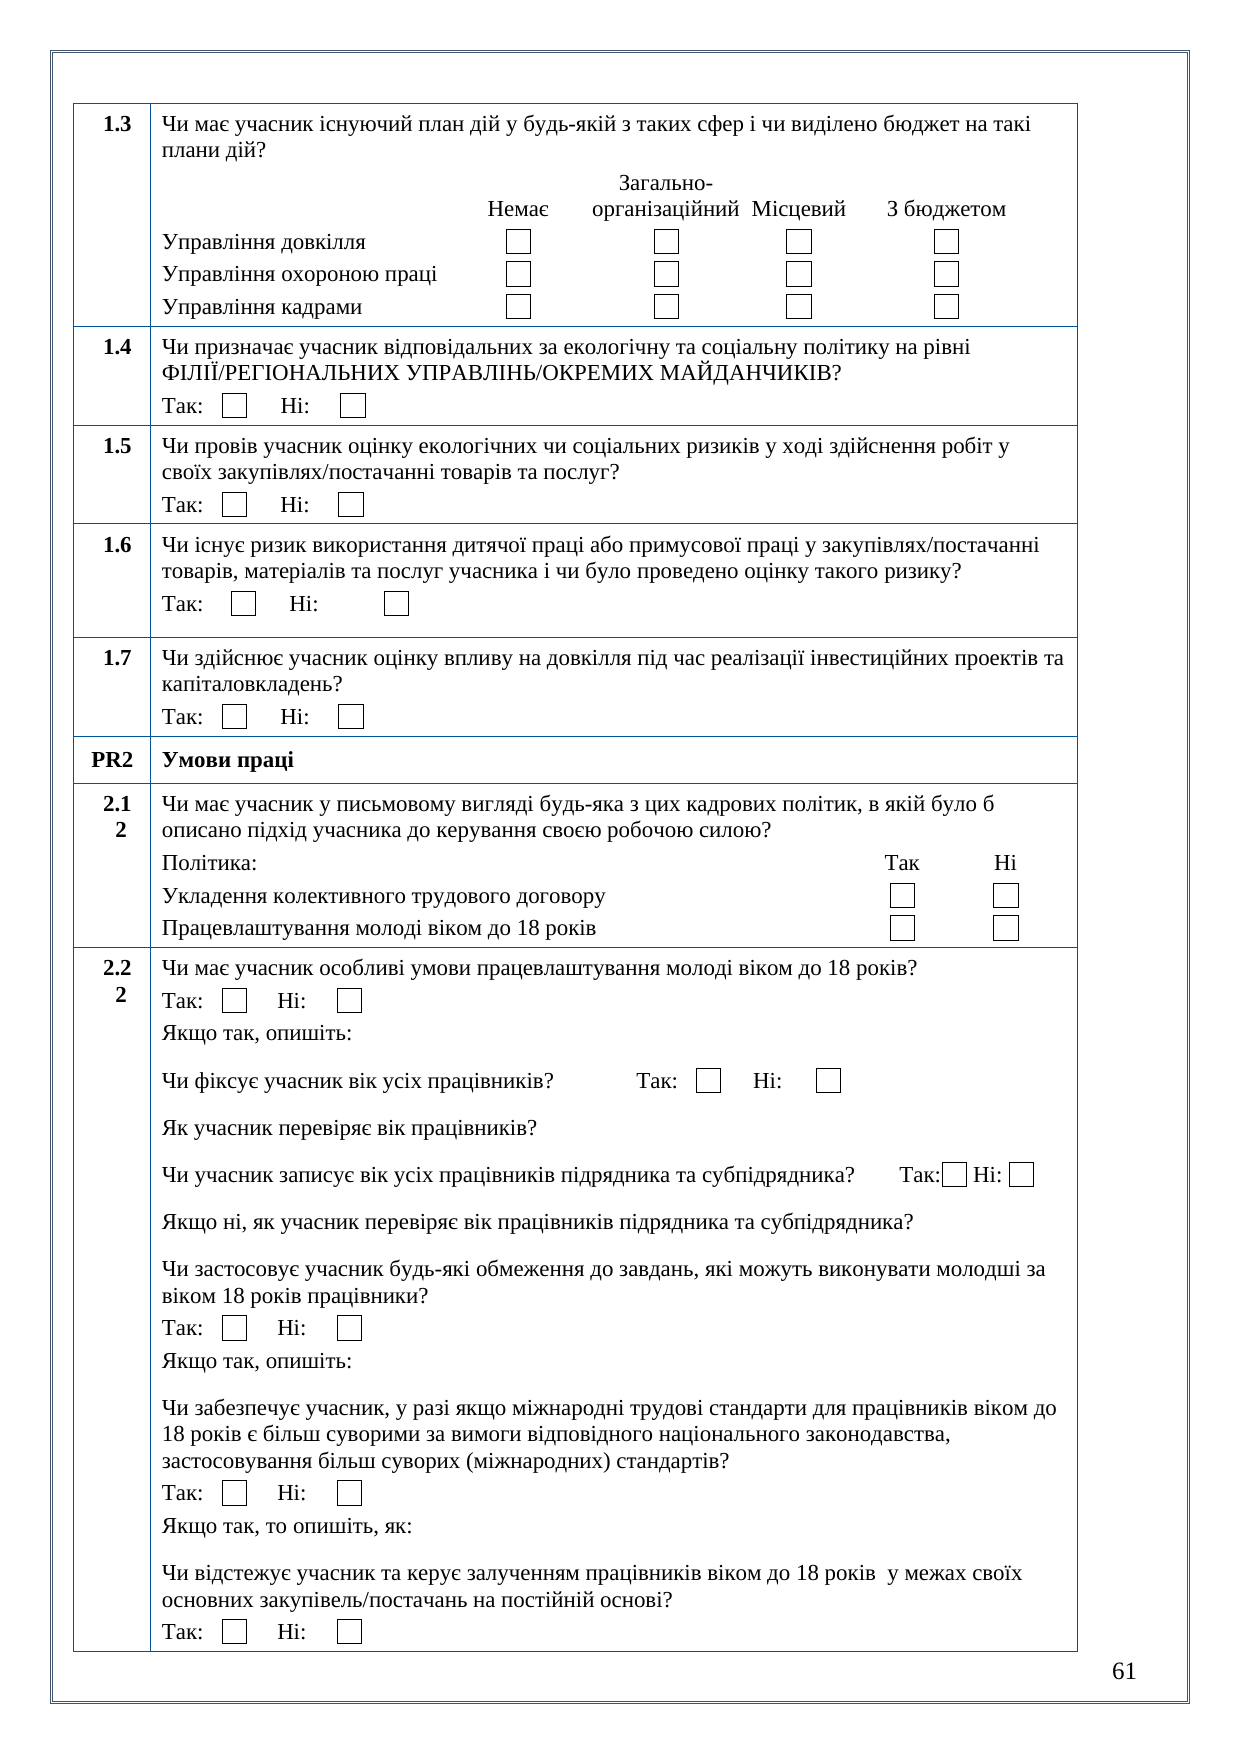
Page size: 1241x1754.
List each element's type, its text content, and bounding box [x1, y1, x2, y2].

table_cell Чи має учасник у письмовому вигляді будь-яка з цих кадрових політик, в якій було б описано підхід учасника до керування своєю робочою силою? Політика: Так Ні Укладення колективного трудового договору Працевлаштування молоді віком до 18 років [151, 784, 1077, 947]
table_cell [74, 327, 150, 424]
table_cell PR2 [74, 737, 150, 783]
table_cell [74, 524, 150, 637]
table_cell Чи призначає учасник відповідальних за екологічну та соціальну політику на рівні ФІЛІЇ/РЕГІОНАЛЬНИХ УПРАВЛІНЬ/ОКРЕМИХ МАЙДАНЧИКІВ? Так: Ні: [151, 327, 1077, 424]
table_cell Чи існує ризик використання дитячої праці або примусової праці у закупівлях/постачанні товарів, матеріалів та послуг учасника і чи було проведено оцінку такого ризику? Так: Ні: [151, 524, 1077, 637]
table_cell Чи провів учасник оцінку екологічних чи соціальних ризиків у ході здійснення робіт у своїх закупівлях/постачанні товарів та послуг? Так: Ні: [151, 426, 1077, 523]
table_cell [151, 948, 1077, 1651]
table_cell Чи здійснює учасник оцінку впливу на довкілля під час реалізації інвестиційних проектів та капіталовкладень? Так: Ні: [151, 638, 1077, 736]
table_cell Умови праці [151, 737, 1077, 783]
table_cell [74, 104, 150, 326]
table_cell Чи має учасник існуючий план дій у будь-якій з таких сфер і чи виділено бюджет на такі плани дій? Загально- Немає організаційний Місцевий З бюджетом Управління довкілля Управління охороною праці Управління кадрами [151, 104, 1077, 326]
table_cell 2 [74, 948, 150, 1651]
table_cell [74, 638, 150, 736]
table_cell 2 [74, 784, 150, 947]
table_cell [74, 426, 150, 523]
